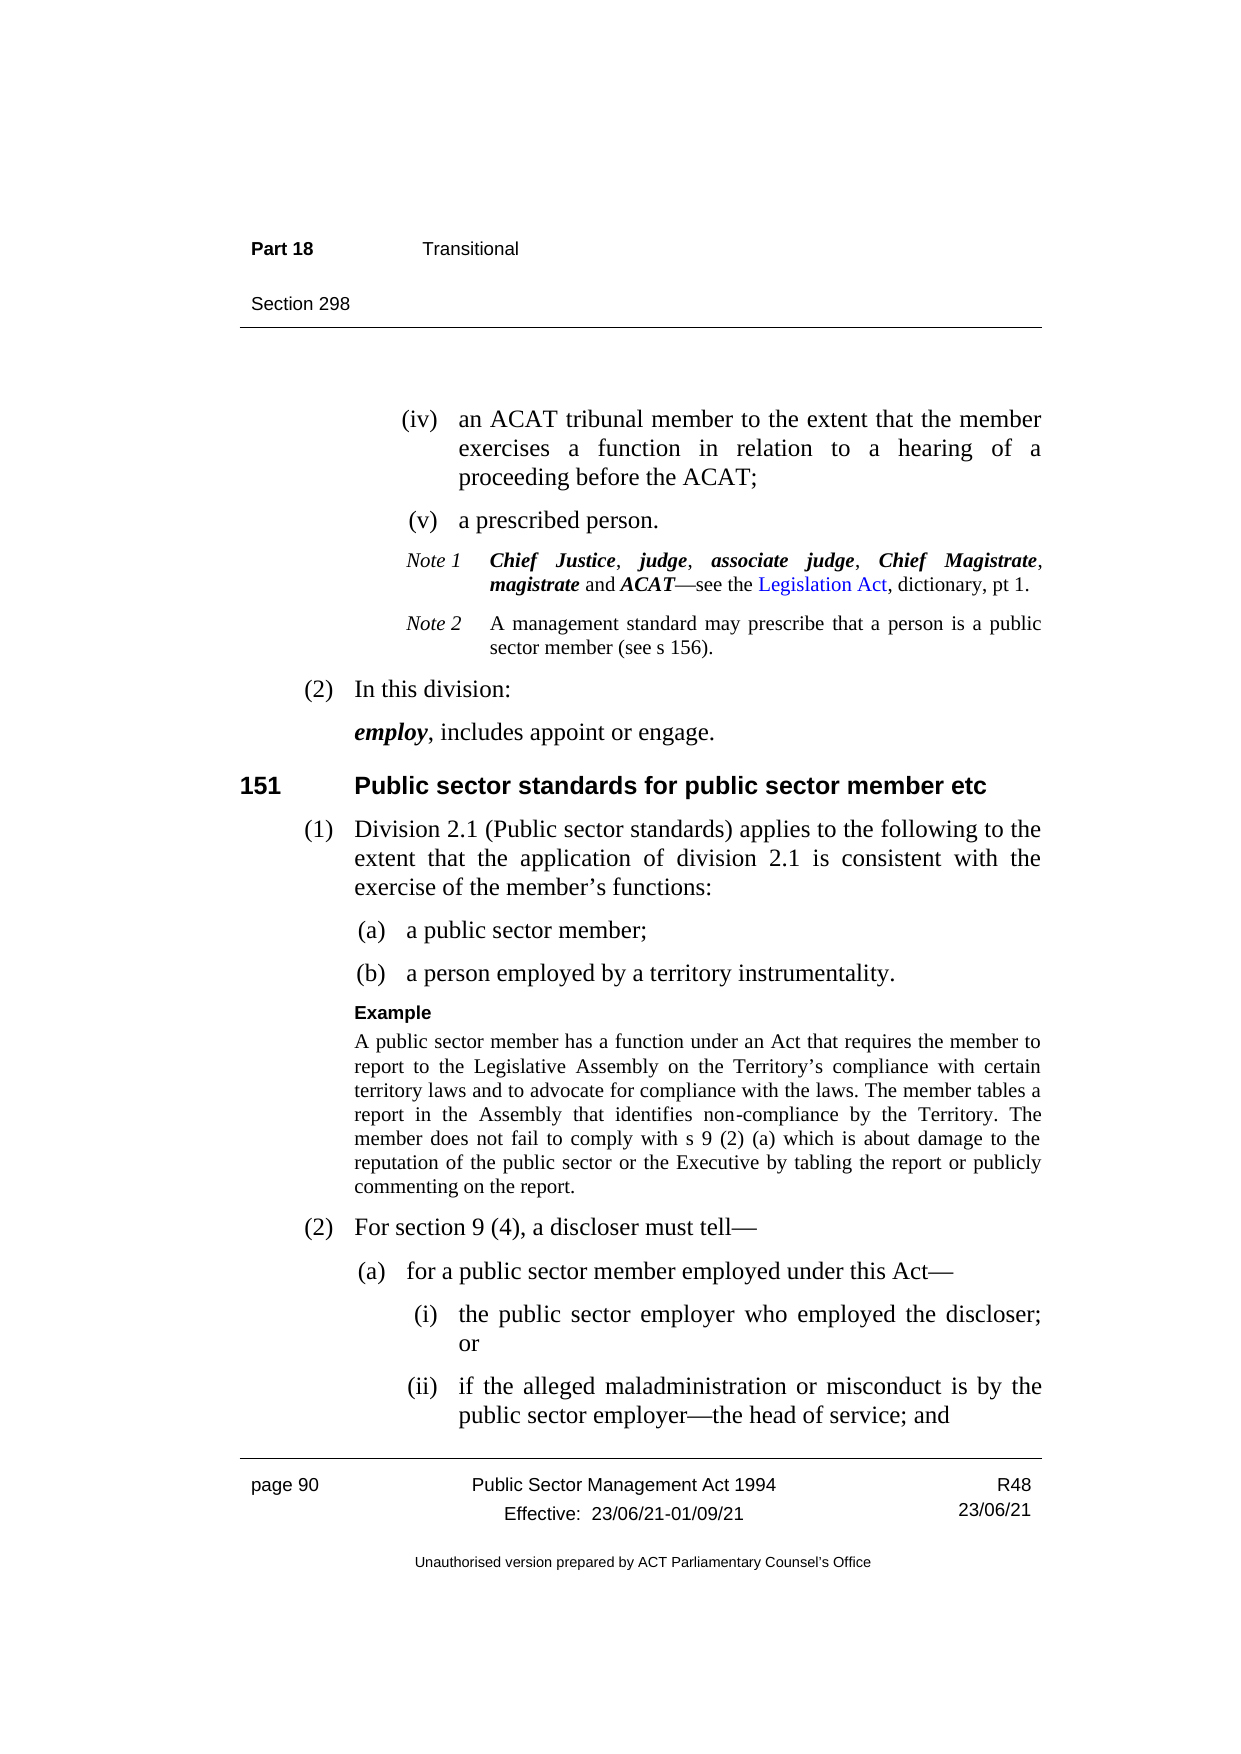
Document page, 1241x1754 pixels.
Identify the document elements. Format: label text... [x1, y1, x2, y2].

text 151 Public sector standards for public sector member etc [239, 771, 1042, 799]
text (1) Division 2.1 (Public sector standards) applies to the following to the extent that the application of division 2.1 is consistent with the exercise of the member’s functions: [239, 814, 1042, 900]
text Example [354, 1002, 1042, 1023]
text (iv) an ACAT tribunal member to the extent that the member exercises a function in relation to a hearing of a proceeding before the ACAT; [239, 404, 1042, 490]
text (2) In this division: [239, 674, 1042, 702]
text (2) For section 9 (4), a discloser must tell— [239, 1212, 1042, 1241]
text Note 2 A management standard may prescribe that a person is a public sector member (see s 156). [406, 611, 1042, 659]
text (ii) if the alleged maladministration or misconduct is by the public sector employer—the head of service; and [239, 1371, 1042, 1429]
text (i) the public sector employer who employed the discloser; or [239, 1299, 1042, 1357]
text (b) a person employed by a territory instrumentality. [239, 958, 1042, 987]
text (a) for a public sector member employed under this Act— [239, 1256, 1042, 1284]
text A public sector member has a function under an Act that requires the member to report to the Legislative Assembly on the Territory’s compliance with certain territory laws and to advocate for compliance with the laws. The member tables a report in the Assembly that identifies non-compliance by the Territory. The member does not fail to comply with s 9 (2) (a) which is about damage to the reputation of the public sector or the Executive by tabling the report or publicly commenting on the report. [354, 1029, 1042, 1198]
text (v) a prescribed person. [239, 505, 1042, 534]
text employ, includes appoint or engage. [354, 717, 1042, 746]
text Note 1 Chief Justice, judge, associate judge, Chief Magistrate, magistrate and ACAT—see the Legislation Act, dictionary, pt 1. [406, 548, 1042, 596]
text (a) a public sector member; [239, 915, 1042, 944]
